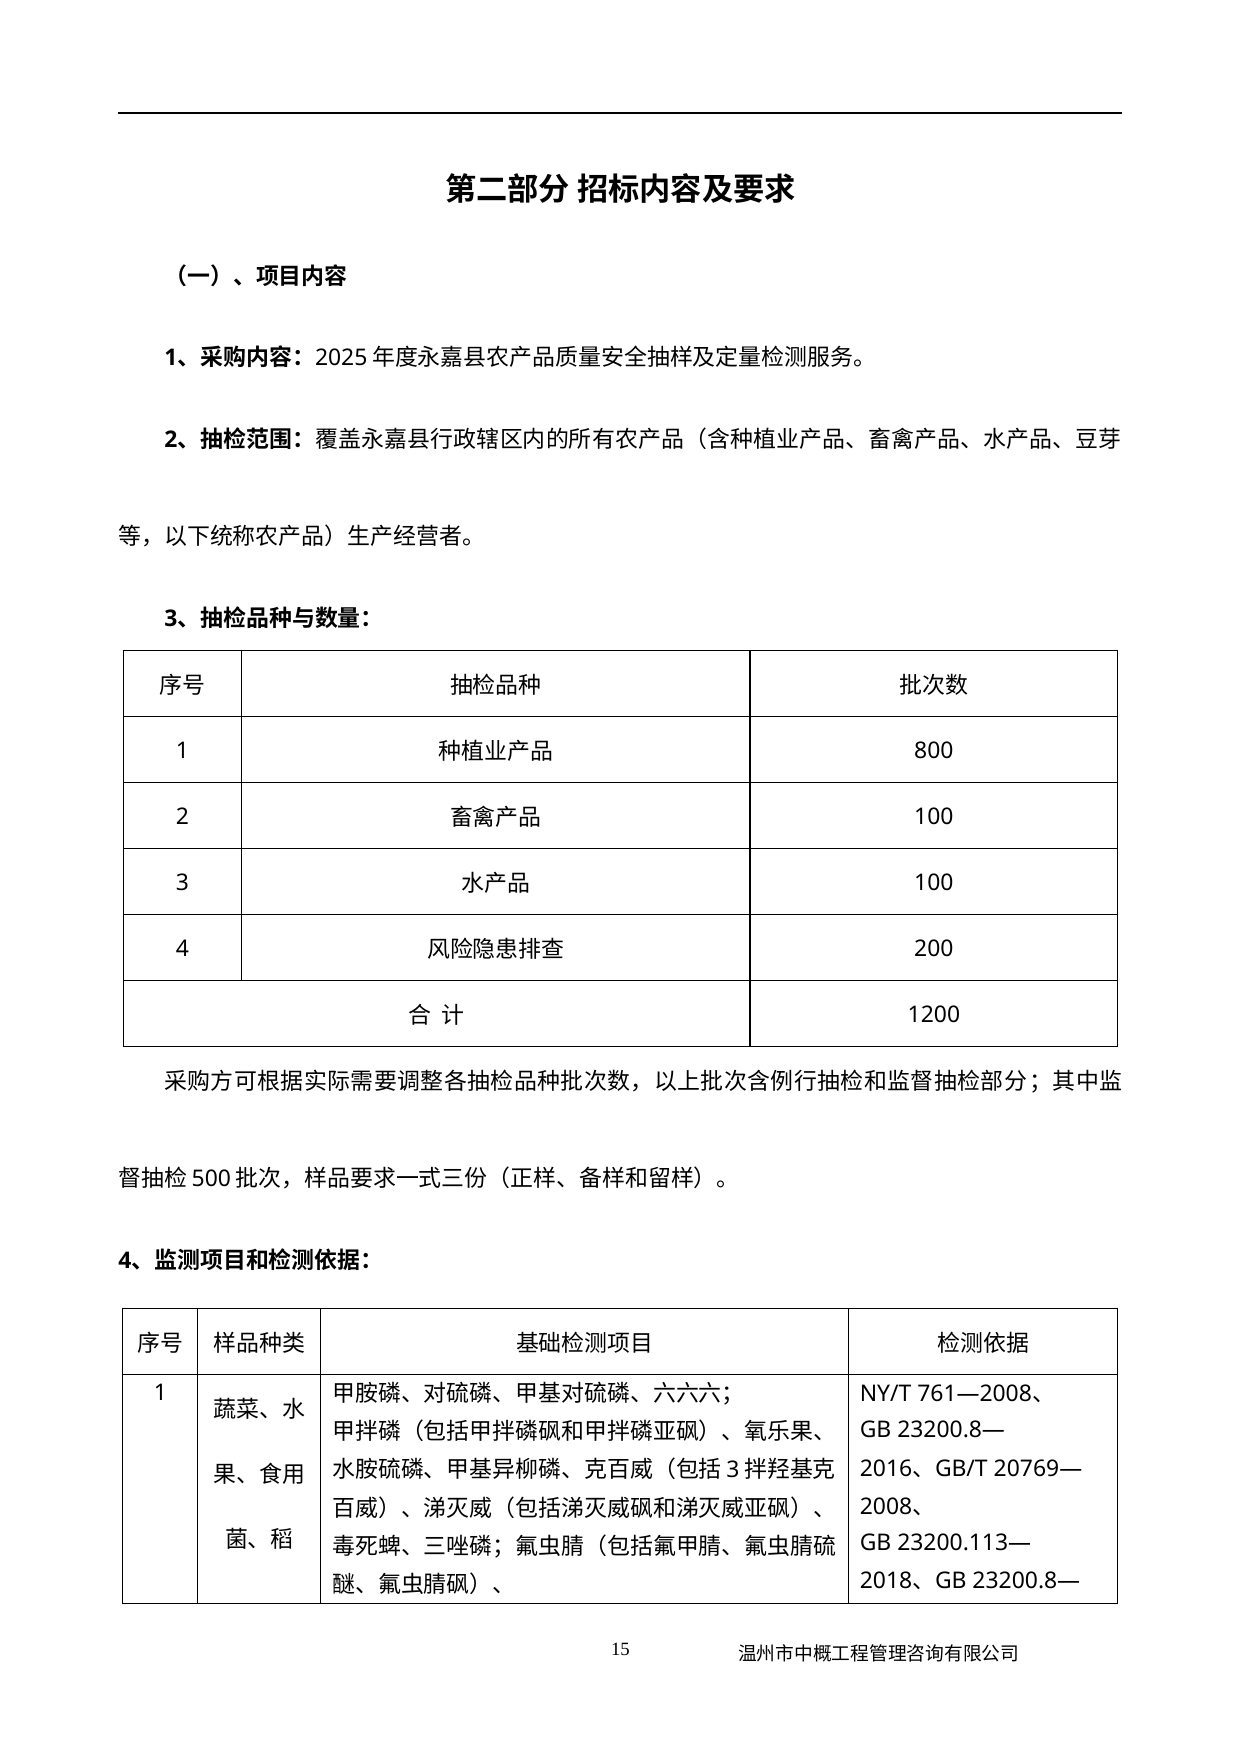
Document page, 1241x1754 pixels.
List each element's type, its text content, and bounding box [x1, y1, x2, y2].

text 2、抽检范围：覆盖永嘉县行政辖区内的所有农产品（含种植业产品、畜禽产品、水产品、豆芽等，以下统称农产品）生产经营者。 [118, 389, 1122, 551]
table_header 检测依据 [849, 1309, 1117, 1374]
table_cell 1 [123, 1375, 197, 1603]
table_cell 800 [751, 717, 1117, 782]
text 3、抽检品种与数量： [118, 568, 1122, 633]
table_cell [849, 1375, 1117, 1603]
text 1、采购内容：2025年度永嘉县农产品质量安全抽样及定量检测服务。 [118, 307, 1122, 372]
text 采购方可根据实际需要调整各抽检品种批次数，以上批次含例行抽检和监督抽检部分；其中监督抽检500批次，样品要求一式三份（正样、备样和留样）。 [118, 1047, 1122, 1209]
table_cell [321, 1375, 848, 1603]
text （一）、项目内容 [118, 226, 1122, 291]
table_cell 100 [751, 783, 1117, 848]
table_cell 100 [751, 849, 1117, 914]
table_cell 种植业产品 [242, 717, 749, 782]
table_header 抽检品种 [242, 651, 749, 716]
title 第二部分 招标内容及要求 [118, 154, 1122, 219]
table_cell 4 [124, 915, 241, 980]
table_header 序号 [124, 651, 241, 716]
table_header 基础检测项目 [321, 1309, 848, 1374]
table_header 样品种类 [198, 1309, 320, 1374]
table_header 批次数 [751, 651, 1117, 716]
table_cell 水产品 [242, 849, 749, 914]
table_cell 1 [124, 717, 241, 782]
list 监测项目和检测依据： [118, 1226, 1122, 1291]
table_cell 200 [751, 915, 1117, 980]
table_cell 2 [124, 783, 241, 848]
table_cell 风险隐患排查 [242, 915, 749, 980]
table_cell 1200 [751, 981, 1117, 1046]
table_cell 畜禽产品 [242, 783, 749, 848]
table_cell 3 [124, 849, 241, 914]
table_cell 合 计 [124, 981, 749, 1046]
table_header 序号 [123, 1309, 197, 1374]
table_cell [198, 1375, 320, 1603]
